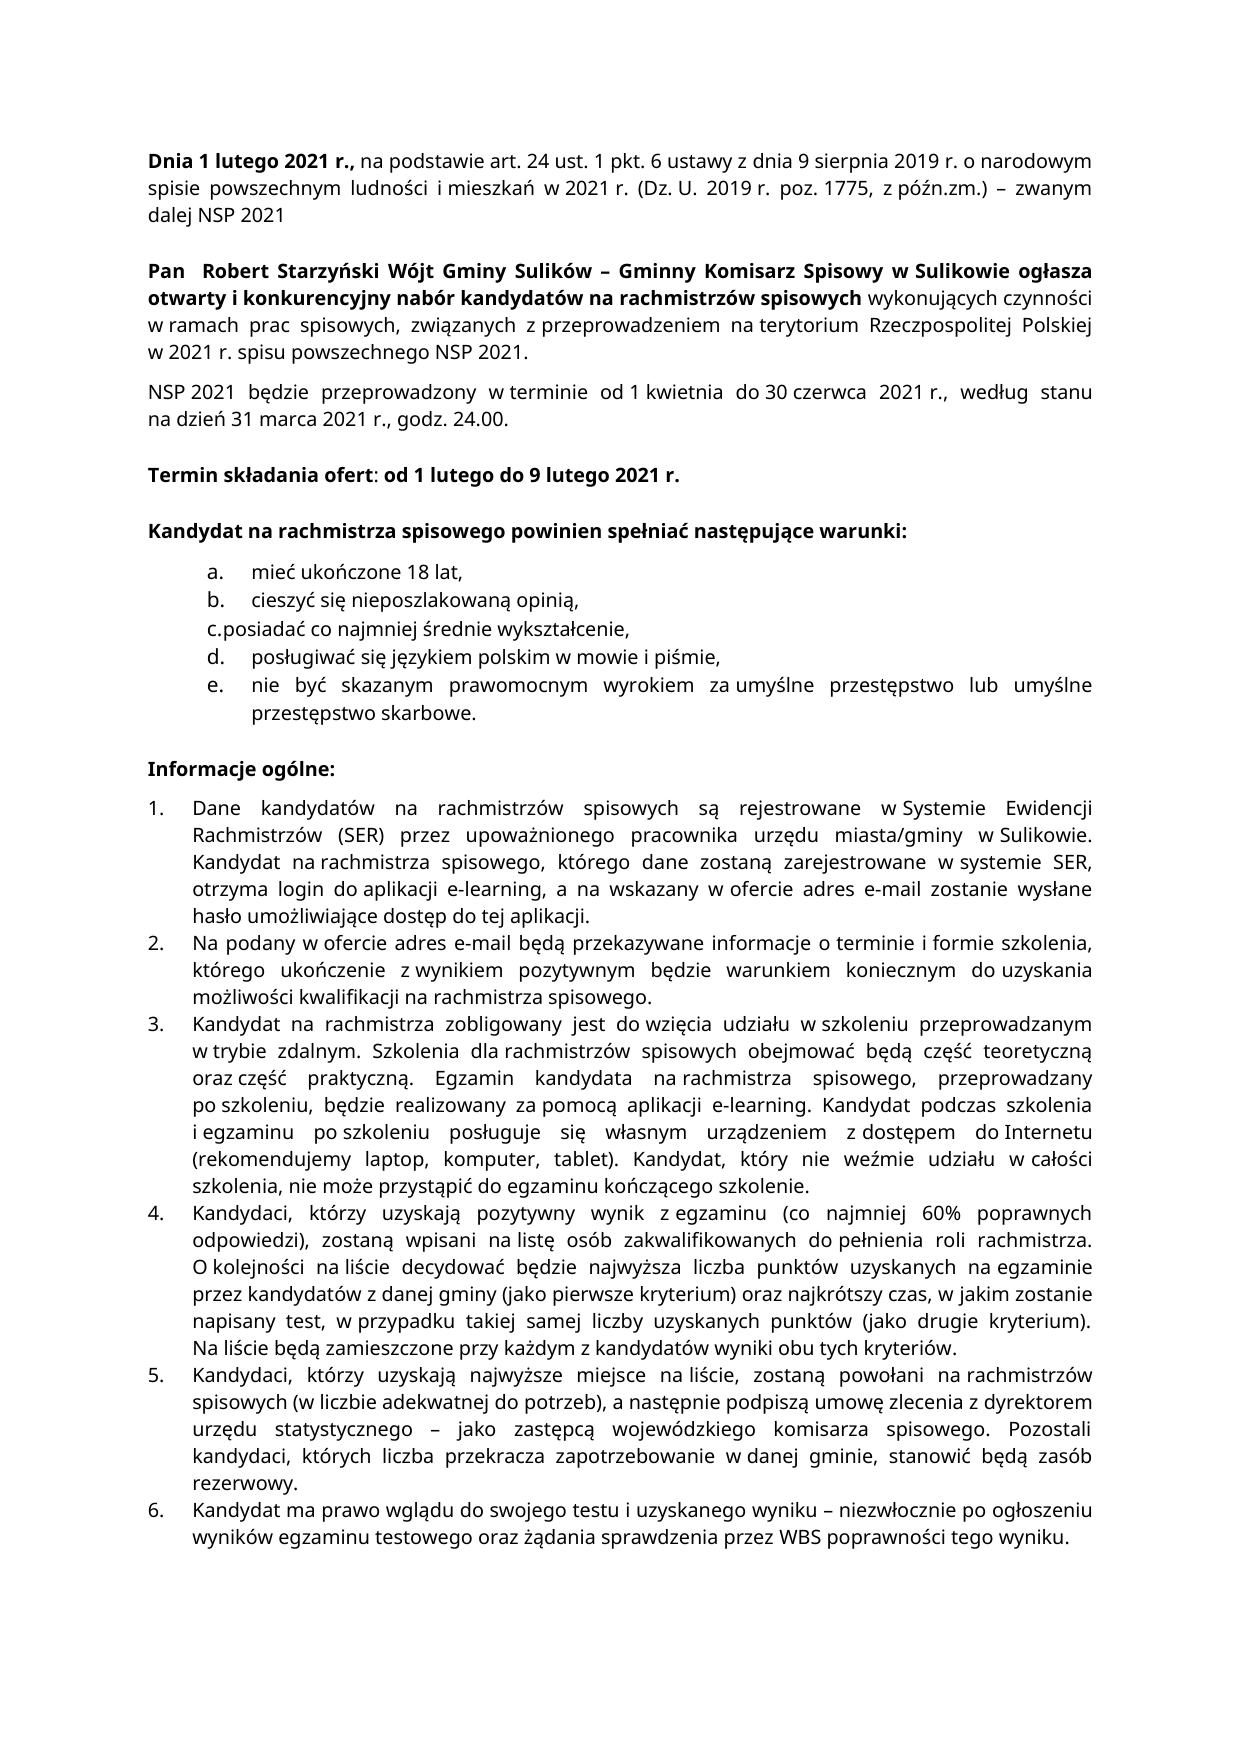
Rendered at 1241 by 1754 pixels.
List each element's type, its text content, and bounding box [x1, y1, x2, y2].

list Kandydaci, którzy uzyskają pozytywny wynik z egzaminu (co najmniej 60% poprawnych odpowiedzi), zostaną wpisani na listę osób zakwalifikowanych do pełnienia roli rachmistrza. O kolejności na liście decydować będzie najwyższa liczba punktów uzyskanych na egzaminie przez kandydatów z danej gminy (jako pierwsze kryterium) oraz najkrótszy czas, w jakim zostanie napisany test, w przypadku takiej samej liczby uzyskanych punktów (jako drugie kryterium). Na liście będą zamieszczone przy każdym z kandydatów wyniki obu tych kryteriów. [148, 1199, 1093, 1361]
list posiadać co najmniej średnie wykształcenie, [207, 614, 1093, 642]
text Kandydat na rachmistrza spisowego powinien spełniać następujące warunki: [148, 517, 1093, 544]
text Informacje ogólne: [148, 755, 1093, 782]
text Termin składania ofert: od 1 lutego do 9 lutego 2021 r. [148, 461, 1093, 488]
list Dane kandydatów na rachmistrzów spisowych są rejestrowane w Systemie Ewidencji Rachmistrzów (SER) przez upoważnionego pracownika urzędu miasta/gminy w Sulikowie. Kandydat na rachmistrza spisowego, którego dane zostaną zarejestrowane w systemie SER, otrzyma login do aplikacji e-learning, a na wskazany w ofercie adres e-mail zostanie wysłane hasło umożliwiające dostęp do tej aplikacji. [148, 795, 1093, 929]
list nie być skazanym prawomocnym wyrokiem za umyślne przestępstwo lub umyślne przestępstwo skarbowe. [207, 671, 1093, 726]
list Kandydaci, którzy uzyskają najwyższe miejsce na liście, zostaną powołani na rachmistrzów spisowych (w liczbie adekwatnej do potrzeb), a następnie podpiszą umowę zlecenia z dyrektorem urzędu statystycznego – jako zastępcą wojewódzkiego komisarza spisowego. Pozostali kandydaci, których liczba przekracza zapotrzebowanie w danej gminie, stanowić będą zasób rezerwowy. [148, 1361, 1093, 1496]
list posługiwać się językiem polskim w mowie i piśmie, [207, 642, 1093, 671]
list cieszyć się nieposzlakowaną opinią, [207, 585, 1093, 614]
list Na podany w ofercie adres e-mail będą przekazywane informacje o terminie i formie szkolenia, którego ukończenie z wynikiem pozytywnym będzie warunkiem koniecznym do uzyskania możliwości kwalifikacji na rachmistrza spisowego. [148, 929, 1093, 1011]
text NSP 2021 będzie przeprowadzony w terminie od 1 kwietnia do 30 czerwca 2021 r., według stanu na dzień 31 marca 2021 r., godz. 24.00. [148, 378, 1093, 432]
list mieć ukończone 18 lat, [207, 557, 1093, 585]
list Kandydat na rachmistrza zobligowany jest do wzięcia udziału w szkoleniu przeprowadzanym w trybie zdalnym. Szkolenia dla rachmistrzów spisowych obejmować będą część teoretyczną oraz część praktyczną. Egzamin kandydata na rachmistrza spisowego, przeprowadzany po szkoleniu, będzie realizowany za pomocą aplikacji e-learning. Kandydat podczas szkolenia i egzaminu po szkoleniu posługuje się własnym urządzeniem z dostępem do Internetu (rekomendujemy laptop, komputer, tablet). Kandydat, który nie weźmie udziału w całości szkolenia, nie może przystąpić do egzaminu kończącego szkolenie. [148, 1011, 1093, 1199]
text Dnia 1 lutego 2021 r., na podstawie art. 24 ust. 1 pkt. 6 ustawy z dnia 9 sierpnia 2019 r. o narodowym spisie powszechnym ludności i mieszkań w 2021 r. (Dz. U. 2019 r. poz. 1775, z późn.zm.) – zwanym dalej NSP 2021 [148, 148, 1093, 228]
list Kandydat ma prawo wglądu do swojego testu i uzyskanego wyniku – niezwłocznie po ogłoszeniu wyników egzaminu testowego oraz żądania sprawdzenia przez WBS poprawności tego wyniku. [148, 1496, 1093, 1550]
text Pan Robert Starzyński Wójt Gminy Sulików – Gminny Komisarz Spisowy w Sulikowie ogłasza otwarty i konkurencyjny nabór kandydatów na rachmistrzów spisowych wykonujących czynności w ramach prac spisowych, związanych z przeprowadzeniem na terytorium Rzeczpospolitej Polskiej w 2021 r. spisu powszechnego NSP 2021. [148, 258, 1093, 366]
